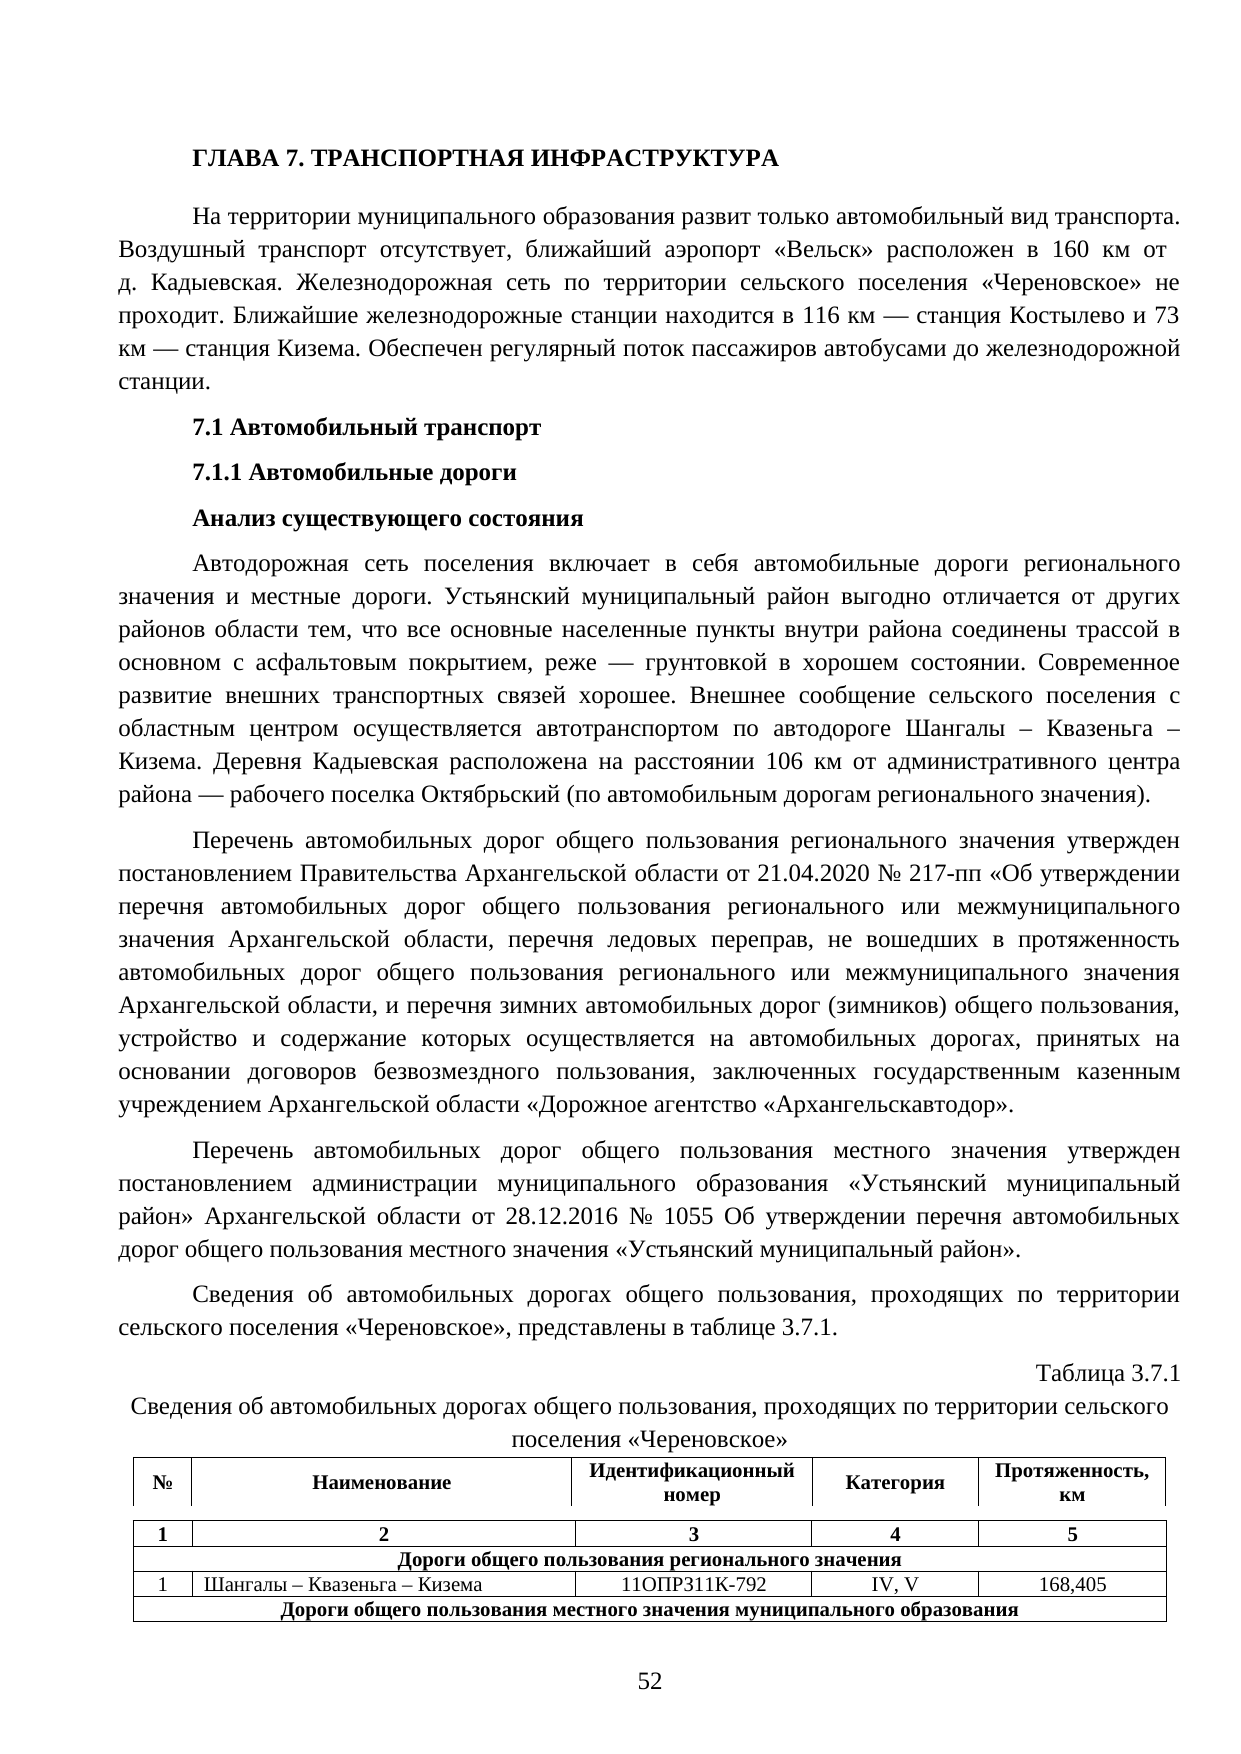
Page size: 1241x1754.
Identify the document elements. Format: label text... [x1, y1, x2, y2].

table_cell IV, V [812, 1572, 978, 1596]
table_header 5 [979, 1521, 1166, 1546]
table_header Идентификационный номер [572, 1458, 812, 1506]
table_header Наименование [192, 1458, 571, 1506]
table_cell Дороги общего пользования регионального значения [134, 1547, 1166, 1571]
title Перечень автомобильных дорог общего пользования регионального значения утвержден постановлением Правительства Архангельской области от 21.04.2020 № 217-пп «Об утверждении перечня автомобильных дорог общего пользования регионального или межмуниципального значения Архангельской области, перечня ледовых переправ, не вошедших в протяженность автомобильных дорог общего пользования регионального или межмуниципального значения Архангельской области, и перечня зимних автомобильных дорог (зимников) общего пользования, устройство и содержание которых осуществляется на автомобильных дорогах, принятых на основании договоров безвозмездного пользования, заключенных государственным казенным учреждением Архангельской области «Дорожное агентство «Архангельскавтодор». [118, 825, 1181, 1118]
title Автодорожная сеть поселения включает в себя автомобильные дороги регионального значения и местные дороги. Устьянский муниципальный район выгодно отличается от других районов области тем, что все основные населенные пункты внутри района соединены трассой в основном с асфальтовым покрытием, реже — грунтовкой в хорошем состоянии. Современное развитие внешних транспортных связей хорошее. Внешнее сообщение сельского поселения с областным центром осуществляется автотранспортом по автодороге Шангалы – Квазеньга – Кизема. Деревня Кадыевская расположена на расстоянии 106 км от административного центра района — рабочего поселка Октябрьский (по автомобильным дорогам регионального значения). [118, 548, 1181, 808]
text Сведения об автомобильных дорогах общего пользования, проходящих по территории сельского поселения «Череновское» [118, 1391, 1181, 1453]
text 7.1.1 Автомобильные дороги [118, 457, 1181, 486]
title На территории муниципального образования развит только автомобильный вид транспорта. Воздушный транспорт отсутствует, ближайший аэропорт «Вельск» расположен в 160 км от д. Кадыевская. Железнодорожная сеть по территории сельского поселения «Череновское» не проходит. Ближайшие железнодорожные станции находится в 116 км — станция Костылево и 73 км — станция Кизема. Обеспечен регулярный поток пассажиров автобусами до железнодорожной станции. [118, 201, 1181, 395]
title Сведения об автомобильных дорогах общего пользования, проходящих по территории сельского поселения «Череновское», представлены в таблице 3.7.1. [118, 1279, 1181, 1341]
table_header 1 [134, 1521, 192, 1546]
table_header Протяженность, км [979, 1458, 1165, 1506]
table_cell Дороги общего пользования местного значения муниципального образования [134, 1597, 1166, 1621]
text Таблица 3.7.1 [118, 1358, 1181, 1387]
table_header 3 [576, 1521, 811, 1546]
table_header Категория [813, 1458, 978, 1506]
text Анализ существующего состояния [118, 503, 1181, 532]
table_header № [134, 1458, 191, 1506]
table_cell Шангалы – Квазеньга – Кизема [193, 1572, 575, 1596]
text 7.1 Автомобильный транспорт [118, 412, 1181, 441]
table_cell 1 [134, 1572, 192, 1596]
title Перечень автомобильных дорог общего пользования местного значения утвержден постановлением администрации муниципального образования «Устьянский муниципальный район» Архангельской области от 28.12.2016 № 1055 Об утверждении перечня автомобильных дорог общего пользования местного значения «Устьянский муниципальный район». [118, 1135, 1181, 1262]
table_header 4 [812, 1521, 978, 1546]
table_cell 11ОПРЗ11К-792 [576, 1572, 811, 1596]
text ГЛАВА 7. ТРАНСПОРТНАЯ ИНФРАСТРУКТУРА [118, 143, 1181, 172]
table_cell 168,405 [979, 1572, 1166, 1596]
table_header 2 [193, 1521, 575, 1546]
